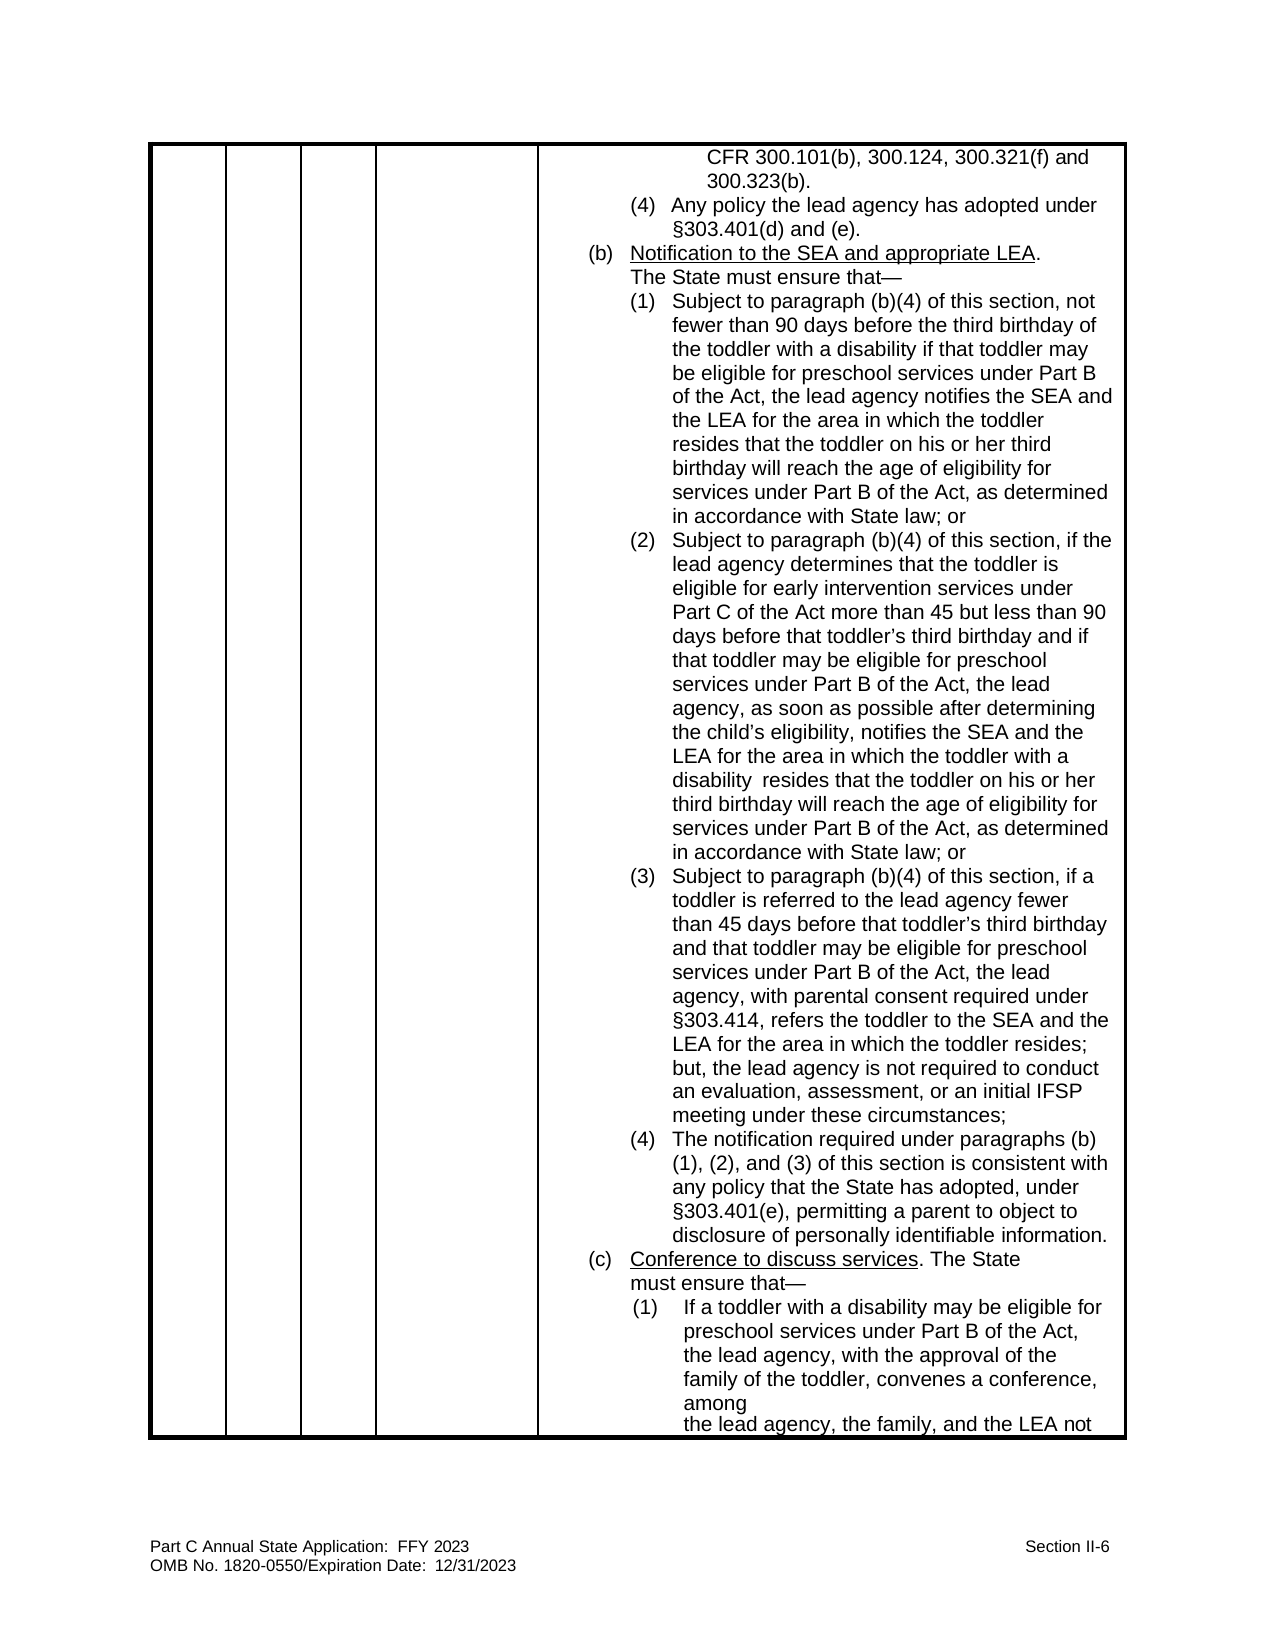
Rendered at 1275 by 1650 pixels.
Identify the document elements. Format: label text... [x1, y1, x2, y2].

table_cell [377, 146, 537, 1435]
table_cell [227, 146, 300, 1435]
table_cell [153, 146, 225, 1435]
table_cell [302, 146, 375, 1435]
table_cell CFR 300.101(b), 300.124, 300.321(f) and 300.323(b). (4) Any policy the lead agency has adopted under §303.401(d) and (e). Notification to the SEA and appropriate LEA. The State must ensure that— Subject to paragraph (b)(4) of this section, not fewer than 90 days before the third birthday of the toddler with a disability if that toddler may be eligible for preschool services under Part B of the Act, the lead agency notifies the SEA and the LEA for the area in which the toddler resides that the toddler on his or her third birthday will reach the age of eligibility for services under Part B of the Act, as determined in accordance with State law; or Subject to paragraph (b)(4) of this section, if the lead agency determines that the toddler is eligible for early intervention services under Part C of the Act more than 45 but less than 90 days before that toddler’s third birthday and if that toddler may be eligible for preschool services under Part B of the Act, the lead agency, as soon as possible after determining the child’s eligibility, notifies the SEA and the LEA for the area in which the toddler with a disability resides that the toddler on his or her third birthday will reach the age of eligibility for services under Part B of the Act, as determined in accordance with State law; or Subject to paragraph (b)(4) of this section, if a toddler is referred to the lead agency fewer than 45 days before that toddler’s third birthday and that toddler may be eligible for preschool services under Part B of the Act, the lead agency, with parental consent required under §303.414, refers the toddler to the SEA and the LEA for the area in which the toddler resides; but, the lead agency is not required to conduct an evaluation, assessment, or an initial IFSP meeting under these circumstances; The notification required under paragraphs (b)(1), (2), and (3) of this section is consistent with any policy that the State has adopted, under §303.401(e), permitting a parent to object to disclosure of personally identifiable information. Conference to discuss services. The State must ensure that— If a toddler with a disability may be eligible for preschool services under Part B of the Act, the lead agency, with the approval of the family of the toddler, convenes a conference, among the lead agency, the family, and the LEA not [539, 146, 1124, 1435]
